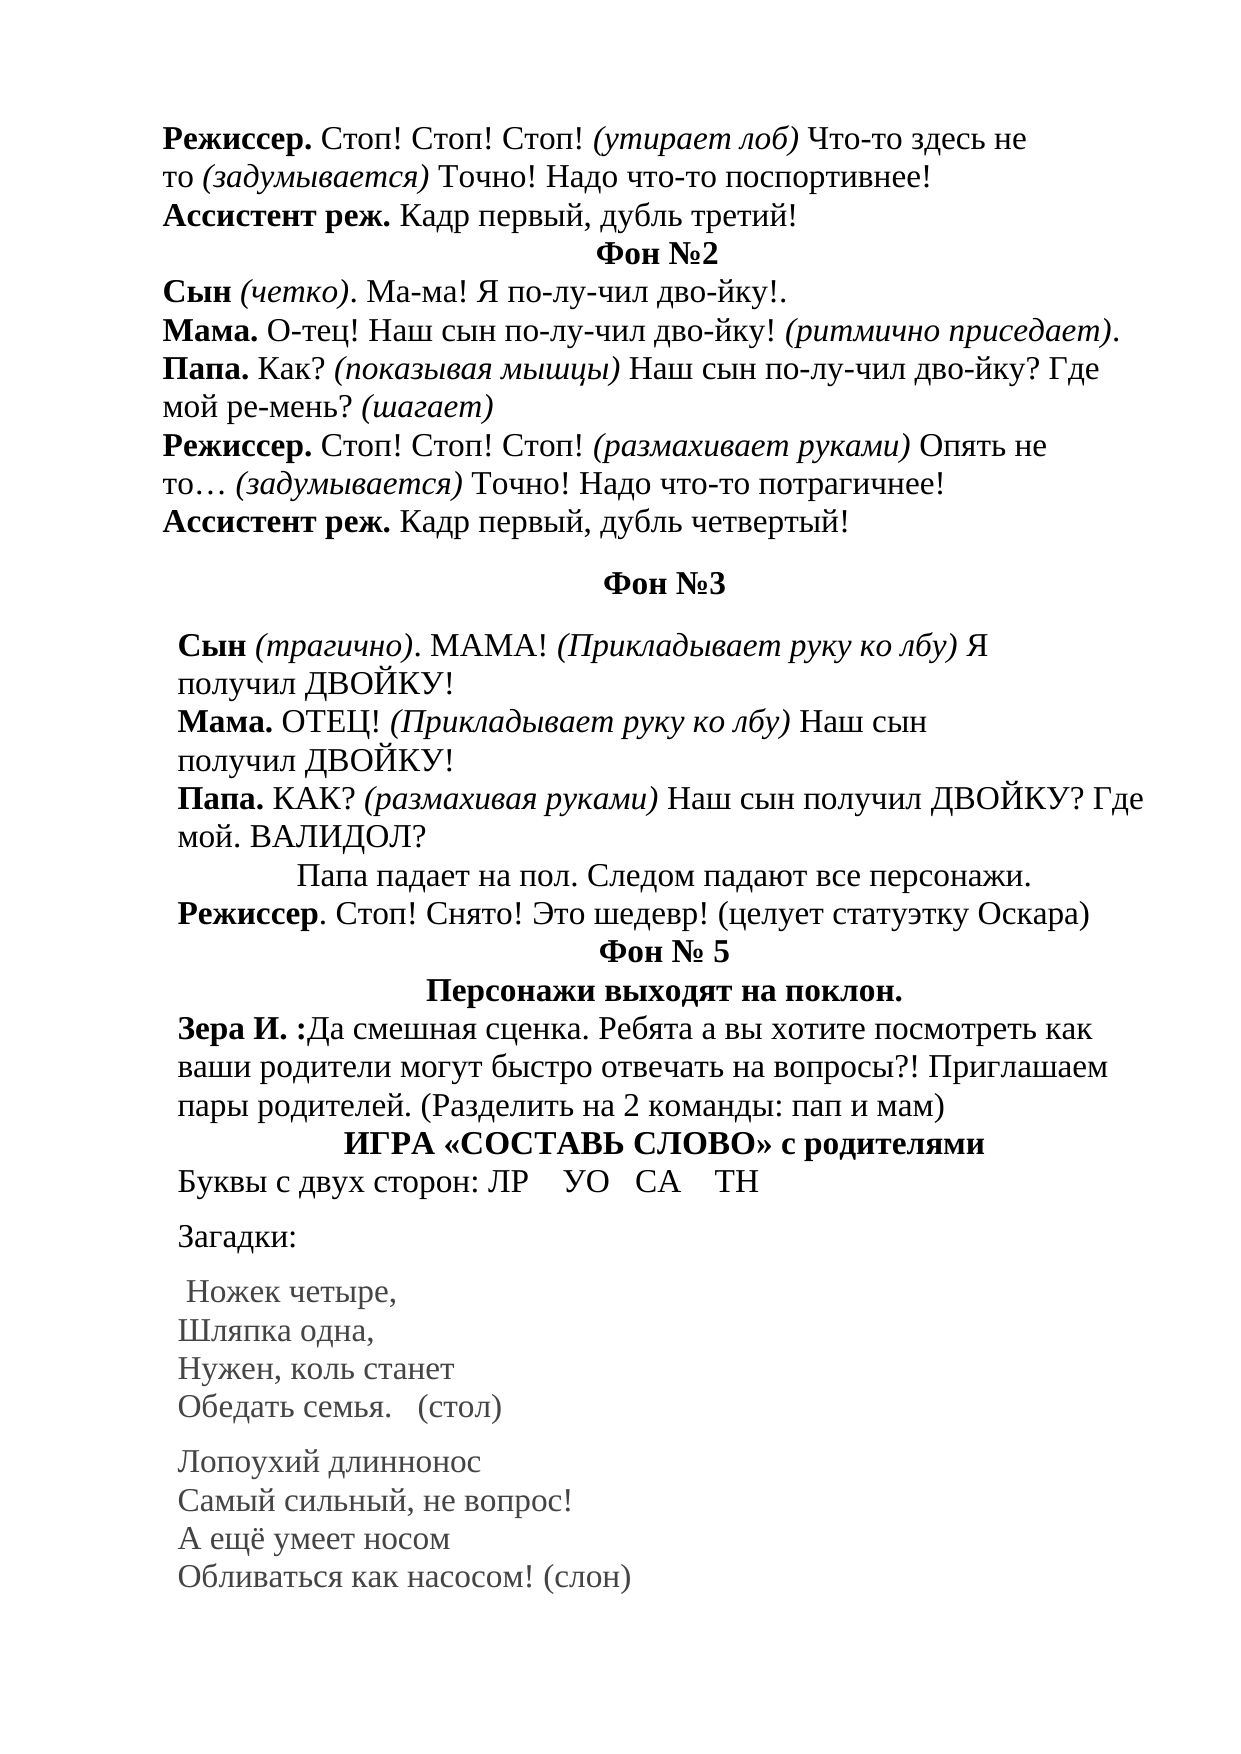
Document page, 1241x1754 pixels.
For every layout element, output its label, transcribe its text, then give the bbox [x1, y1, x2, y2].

text Мама. О-тец! Наш сын по-лу-чил дво-йку! (ритмично приседает). [162, 310, 1152, 348]
text Буквы с двух сторон: ЛР УО СА ТН [177, 1162, 1152, 1200]
text Ассистент реж. Кадр первый, дубль четвертый! [162, 501, 1152, 540]
text Персонажи выходят на поклон. [177, 970, 1152, 1008]
text Лопоухий длиннонос Самый сильный, не вопрос! А ещё умеет носом Обливаться как насосом! (слон) [451, 1442, 1152, 1595]
text Фон №2 [162, 233, 1152, 271]
text Папа. КАК? (размахивая руками) Наш сын получил ДВОЙКУ? Где мой. ВАЛИДОЛ? [177, 778, 1152, 855]
text Режиссер. Стоп! Снято! Это шедевр! (целует статуэтку Оскара) [177, 893, 1152, 932]
text Сын (четко). Ма-ма! Я по-лу-чил дво-йку!. [162, 271, 1152, 310]
text Фон №3 [177, 563, 1152, 602]
text ИГРА «СОСТАВЬ СЛОВО» с родителями [177, 1123, 1152, 1162]
text Папа. Как? (показывая мышцы) Наш сын по-лу-чил дво-йку? Где мой ре-мень? (шагает) [162, 348, 1152, 425]
text Папа падает на пол. Следом падают все персонажи. [177, 855, 1152, 893]
text Ножек четыре, Шляпка одна, Нужен, коль станет Обедать семья. (стол) [374, 1272, 1152, 1425]
text Загадки: [177, 1217, 1152, 1255]
text Мама. ОТЕЦ! (Прикладывает руку ко лбу) Наш сын получил ДВОЙКУ! [177, 702, 1152, 778]
text Фон № 5 [177, 932, 1152, 970]
text Зера И. :Да смешная сценка. Ребята а вы хотите посмотреть как ваши родители могут быстро отвечать на вопросы?! Приглашаем пары родителей. (Разделить на 2 команды: пап и мам) [177, 1008, 1152, 1123]
text Сын (трагично). МАМА! (Прикладывает руку ко лбу) Я получил ДВОЙКУ! [177, 625, 1152, 702]
text Режиссер. Стоп! Стоп! Стоп! (утирает лоб) Что-то здесь не то (задумывается) Точно! Надо что-то поспортивнее! [162, 118, 1152, 195]
text Ассистент реж. Кадр первый, дубль третий! [162, 195, 1152, 233]
text Режиссер. Стоп! Стоп! Стоп! (размахивает руками) Опять не то… (задумывается) Точно! Надо что-то потрагичнее! [162, 425, 1152, 501]
